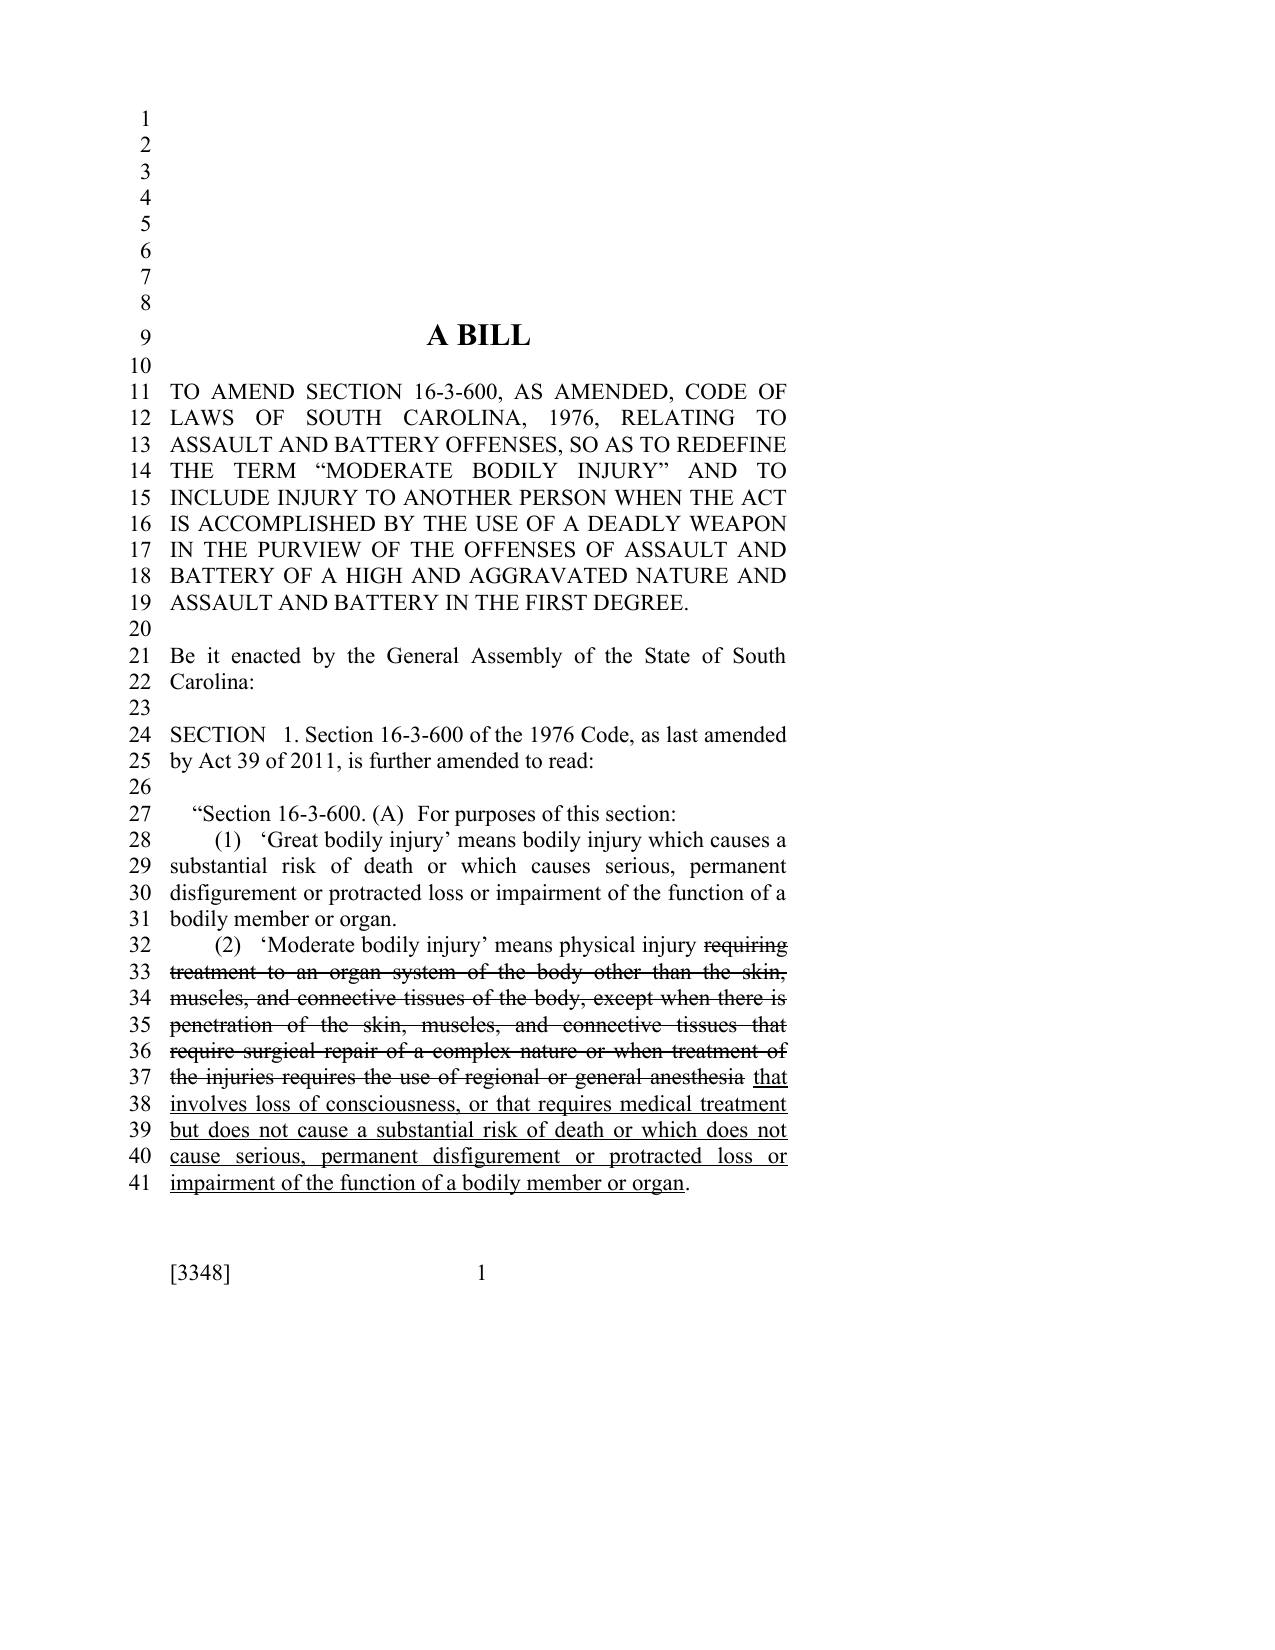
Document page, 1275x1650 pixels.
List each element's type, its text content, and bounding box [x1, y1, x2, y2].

text A BILL [169, 316, 787, 352]
text “Section 16-3-600. (A) For purposes of this section: [169, 800, 787, 826]
text Be it enacted by the General Assembly of the State of South Carolina: [169, 642, 787, 694]
text (1) ‘Great bodily injury’ means bodily injury which causes a substantial risk of death or which causes serious, permanent disfigurement or protracted loss or impairment of the function of a bodily member or organ. [169, 826, 787, 932]
text SECTION 1. Section 16-3-600 of the 1976 Code, as last amended by Act 39 of 2011, is further amended to read: [169, 721, 787, 773]
text TO AMEND SECTION 16-3-600, AS AMENDED, CODE OF LAWS OF SOUTH CAROLINA, 1976, RELATING TO ASSAULT AND BATTERY OFFENSES, SO AS TO REDEFINE THE TERM “MODERATE BODILY INJURY” AND TO INCLUDE INJURY TO ANOTHER PERSON WHEN THE ACT IS ACCOMPLISHED BY THE USE OF A DEADLY WEAPON IN THE PURVIEW OF THE OFFENSES OF ASSAULT AND BATTERY OF A HIGH AND AGGRAVATED NATURE AND ASSAULT AND BATTERY IN THE FIRST DEGREE. [169, 378, 787, 615]
